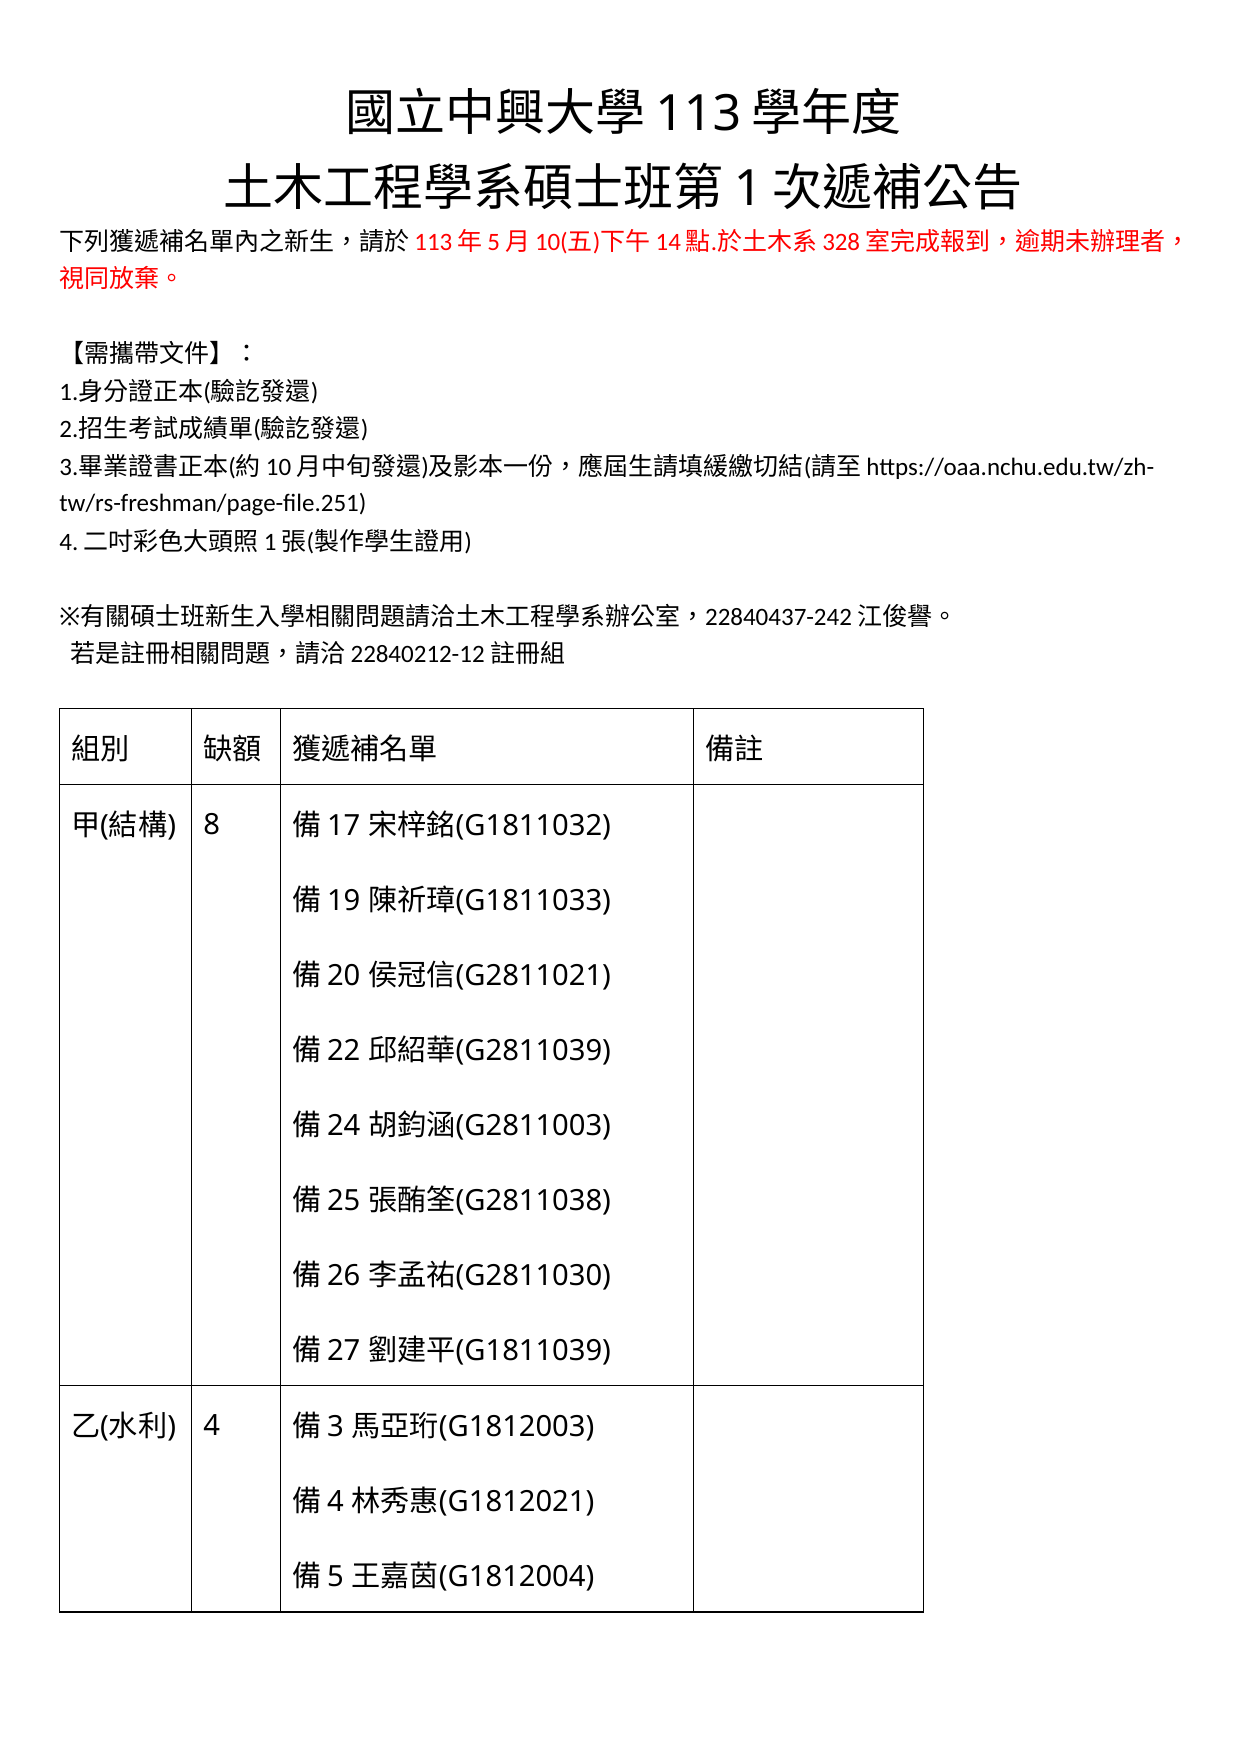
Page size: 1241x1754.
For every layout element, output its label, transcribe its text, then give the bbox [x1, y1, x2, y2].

text 4. 二吋彩色大頭照1張(製作學生證用) [59, 521, 1187, 558]
table_cell 乙(水利) [60, 1386, 191, 1611]
text 3.畢業證書正本(約10月中旬發還)及影本一份，應屆生請填緩繳切結(請至https://oaa.nchu.edu.tw/zh-tw/rs-freshman/page-file.251) [59, 446, 1187, 521]
text 【需攜帶文件】： [59, 333, 1187, 371]
text 土木工程學系碩士班第1次遞補公告 [59, 146, 1187, 221]
table_cell 8 [192, 785, 280, 1385]
text 1.身分證正本(驗訖發還) [59, 371, 1187, 408]
table_header 獲遞補名單 [281, 709, 693, 784]
table_cell [694, 1386, 923, 1611]
table_header 備註 [694, 709, 923, 784]
table_header 缺額 [192, 709, 280, 784]
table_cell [281, 1386, 693, 1611]
text 國立中興大學113學年度 [59, 71, 1187, 146]
table_cell [694, 785, 923, 1385]
text 若是註冊相關問題，請洽22840212-12註冊組 [59, 633, 1187, 671]
text 下列獲遞補名單內之新生，請於113年5月10(五)下午14點.於土木系328室完成報到，逾期未辦理者，視同放棄。 [59, 221, 1187, 296]
table_cell 甲(結構) [60, 785, 191, 1385]
table_cell 4 [192, 1386, 280, 1611]
text ※有關碩士班新生入學相關問題請洽土木工程學系辦公室，22840437-242江俊譽。 [59, 596, 1187, 633]
text 2.招生考試成績單(驗訖發還) [59, 408, 1187, 446]
table_cell 備17 宋梓銘(G1811032) 備19 陳祈璋(G1811033) 備20 侯冠信(G2811021) 備22 邱紹華(G2811039) 備24 胡鈞涵(G2811003) 備25 張酭筌(G2811038) 備26 李孟祐(G2811030) 備27 劉建平(G1811039) [281, 785, 693, 1385]
table_header 組別 [60, 709, 191, 784]
